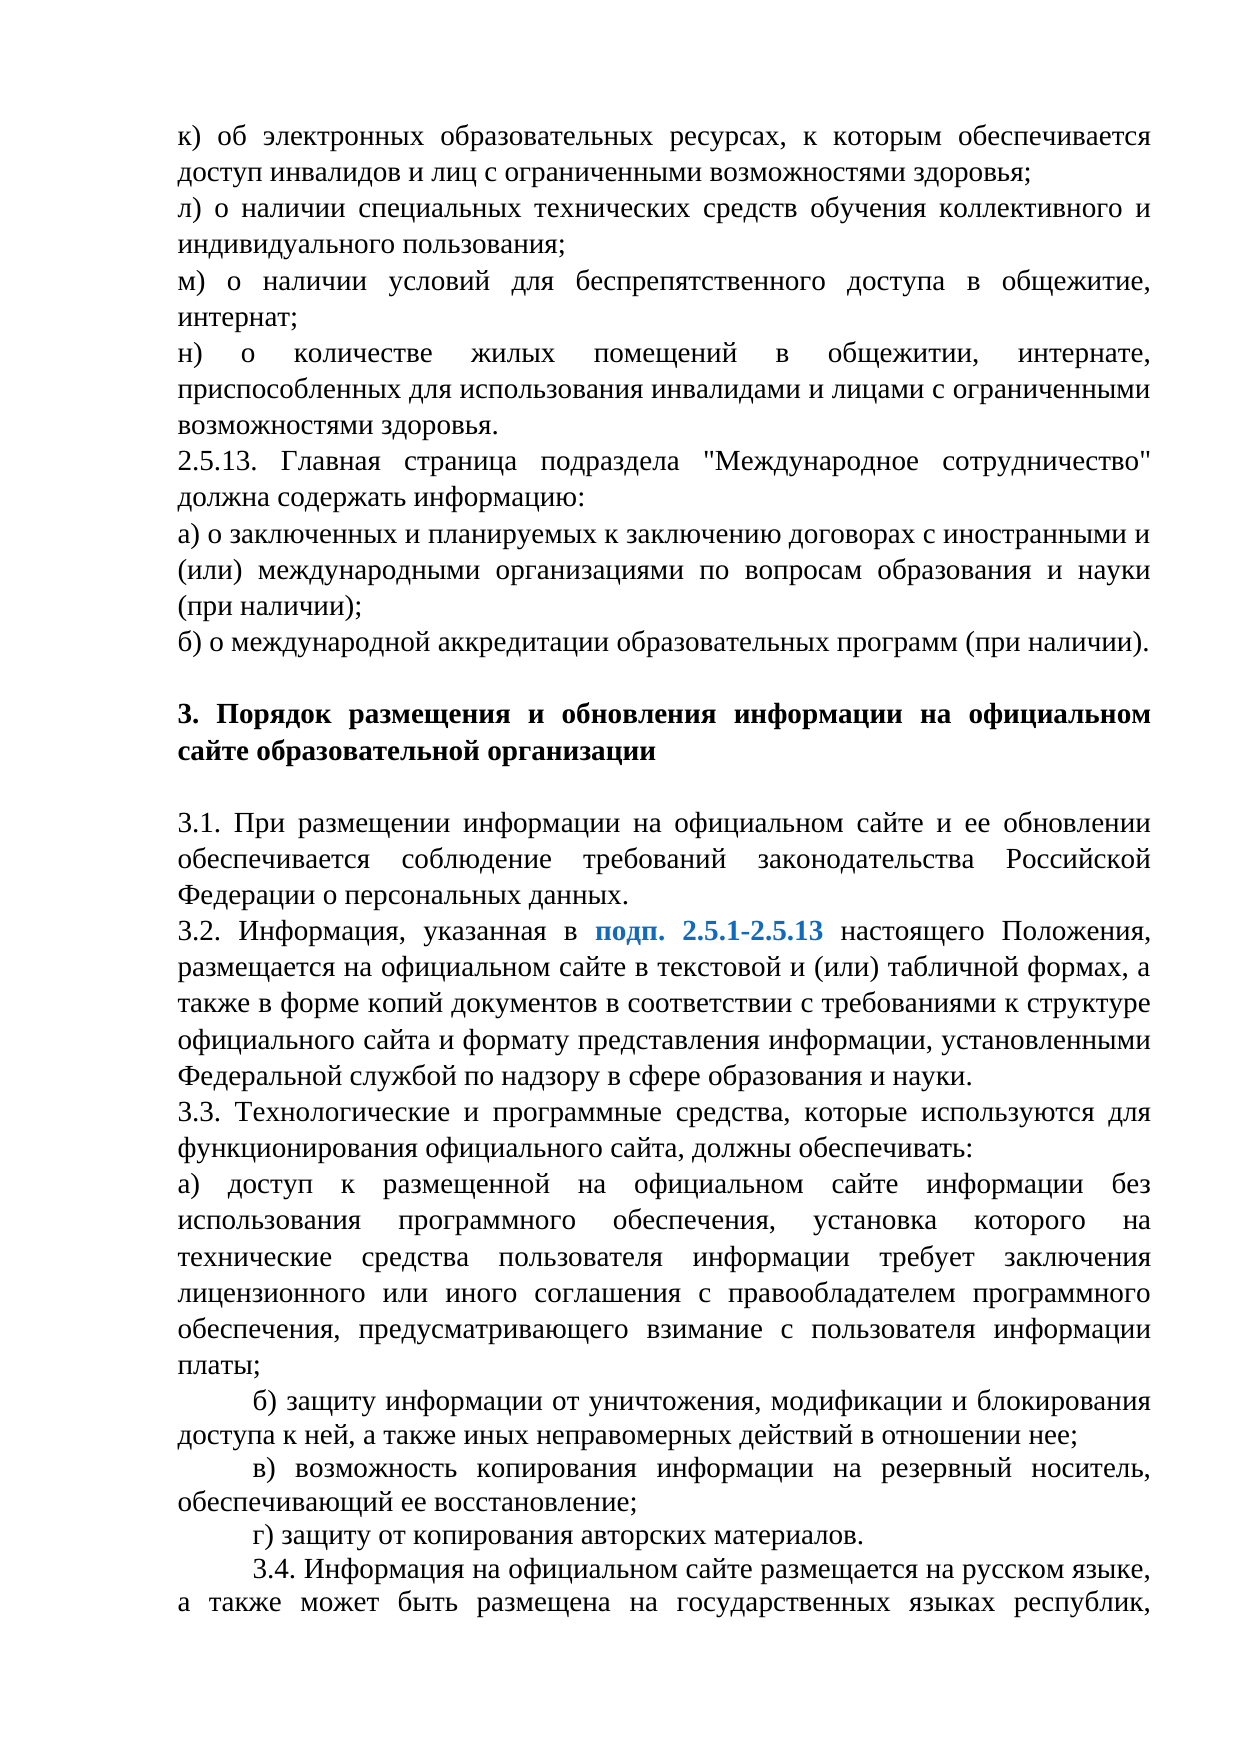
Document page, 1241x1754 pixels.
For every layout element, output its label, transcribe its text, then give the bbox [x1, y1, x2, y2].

text 3.3. Технологические и программные средства, которые используются для функционирования официального сайта, должны обеспечивать: [177, 1094, 1152, 1164]
text 3.2. Информация, указанная в подп. 2.5.1-2.5.13 настоящего Положения, размещается на официальном сайте в текстовой и (или) табличной формах, а также в форме копий документов в соответствии с требованиями к структуре официального сайта и формату представления информации, установленными Федеральной службой по надзору в сфере образования и науки. [177, 913, 1152, 1091]
text м) о наличии условий для беспрепятственного доступа в общежитие, интернат; [177, 263, 1152, 332]
text а) о заключенных и планируемых к заключению договорах с иностранными и (или) международными организациями по вопросам образования и науки (при наличии); [177, 516, 1152, 622]
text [177, 1551, 1152, 1618]
text к) об электронных образовательных ресурсах, к которым обеспечивается доступ инвалидов и лиц с ограниченными возможностями здоровья; [177, 118, 1152, 188]
text б) о международной аккредитации образовательных программ (при наличии). [177, 624, 1152, 658]
text б) защиту информации от уничтожения, модификации и блокирования доступа к ней, а также иных неправомерных действий в отношении нее; [177, 1383, 1152, 1450]
text н) о количестве жилых помещений в общежитии, интернате, приспособленных для использования инвалидами и лицами с ограниченными возможностями здоровья. [177, 335, 1152, 441]
text в) возможность копирования информации на резервный носитель, обеспечивающий ее восстановление; [177, 1450, 1152, 1517]
text 2.5.13. Главная страница подраздела "Международное сотрудничество" должна содержать информацию: [177, 443, 1152, 513]
subtitle 3. Порядок размещения и обновления информации на официальном сайте образовательной организации [177, 696, 1152, 766]
text л) о наличии специальных технических средств обучения коллективного и индивидуального пользования; [177, 190, 1152, 260]
text г) защиту от копирования авторских материалов. [177, 1517, 1152, 1551]
text а) доступ к размещенной на официальном сайте информации без использования программного обеспечения, установка которого на технические средства пользователя информации требует заключения лицензионного или иного соглашения с правообладателем программного обеспечения, предусматривающего взимание с пользователя информации платы; [177, 1166, 1152, 1381]
text 3.1. При размещении информации на официальном сайте и ее обновлении обеспечивается соблюдение требований законодательства Российской Федерации о персональных данных. [177, 805, 1152, 911]
